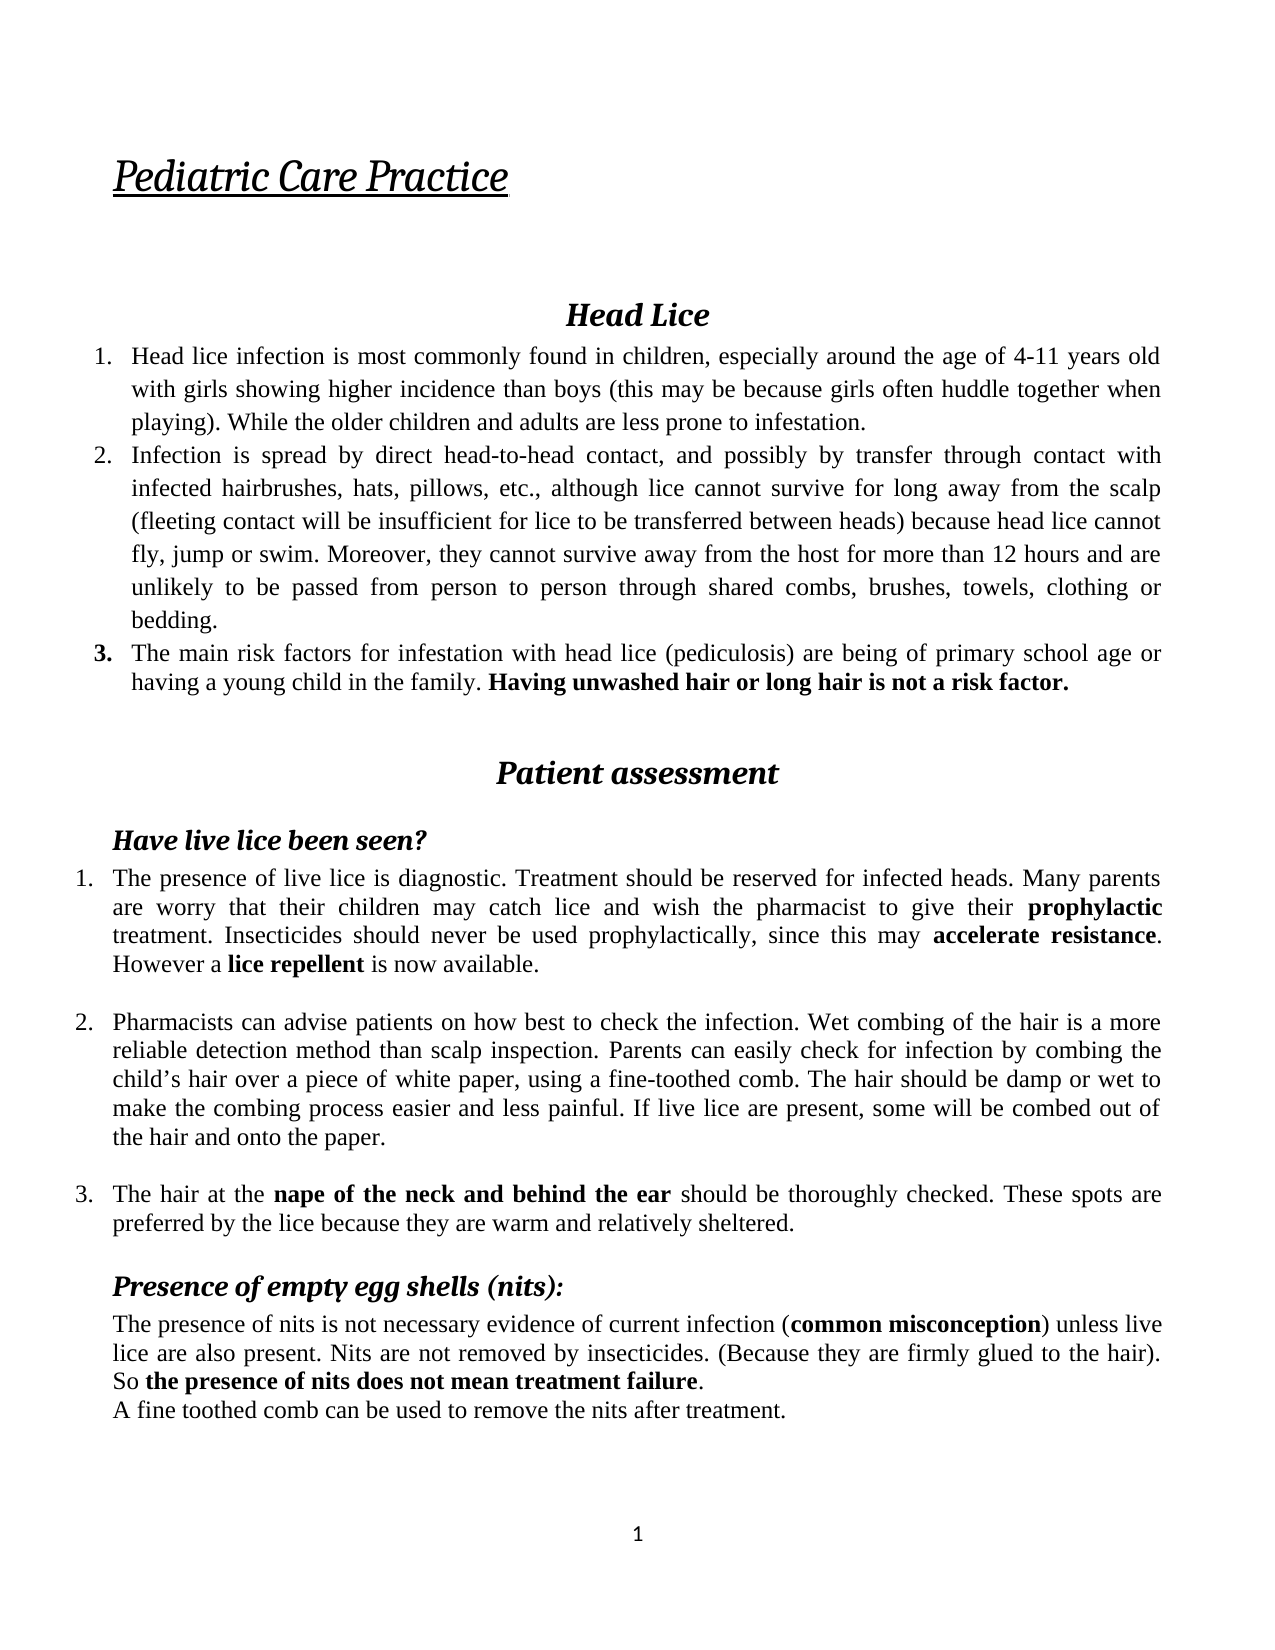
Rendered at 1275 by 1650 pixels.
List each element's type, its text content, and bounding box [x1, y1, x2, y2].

list Infection is spread by direct head-to-head contact, and possibly by transfer through contact with infected hairbrushes, hats, pillows, etc., although lice cannot survive for long away from the scalp (fleeting contact will be insufficient for lice to be transferred between heads) because head lice cannot fly, jump or swim. Moreover, they cannot survive away from the host for more than 12 hours and are unlikely to be passed from person to person through shared combs, brushes, towels, clothing or bedding. [94, 440, 1162, 634]
text A fine toothed comb can be used to remove the nits after treatment. [112, 1395, 1162, 1424]
list Pharmacists can advise patients on how best to check the infection. Wet combing of the hair is a more reliable detection method than scalp inspection. Parents can easily check for infection by combing the child’s hair over a piece of white paper, using a fine-toothed comb. The hair should be damp or wet to make the combing process easier and less painful. If live lice are present, some will be combed out of the hair and onto the paper. [75, 1007, 1162, 1151]
list The presence of live lice is diagnostic. Treatment should be reserved for infected heads. Many parents are worry that their children may catch lice and wish the pharmacist to give their prophylactic treatment. Insecticides should never be used prophylactically, since this may accelerate resistance. However a lice repellent is now available. [75, 863, 1162, 978]
text The presence of nits is not necessary evidence of current infection (common misconception) unless live lice are also present. Nits are not removed by insecticides. (Because they are firmly glued to the hair). So the presence of nits does not mean treatment failure. [112, 1309, 1162, 1395]
list Head lice infection is most commonly found in children, especially around the age of 4-11 years old with girls showing higher incidence than boys (this may be because girls often huddle together when playing). While the older children and adults are less prone to infestation. [94, 341, 1162, 436]
subtitle Presence of empty egg shells (nits): [112, 1270, 1162, 1304]
list The main risk factors for infestation with head lice (pediculosis) are being of primary school age or having a young child in the family. Having unwashed hair or long hair is not a risk factor. [94, 638, 1162, 696]
subtitle Head Lice [112, 297, 1162, 335]
list The hair at the nape of the neck and behind the ear should be thoroughly checked. These spots are preferred by the lice because they are warm and relatively sheltered. [75, 1179, 1162, 1237]
subtitle Patient assessment [112, 754, 1162, 792]
subtitle Have live lice been seen? [112, 824, 1162, 858]
title Pediatric Care Practice [112, 150, 1162, 203]
